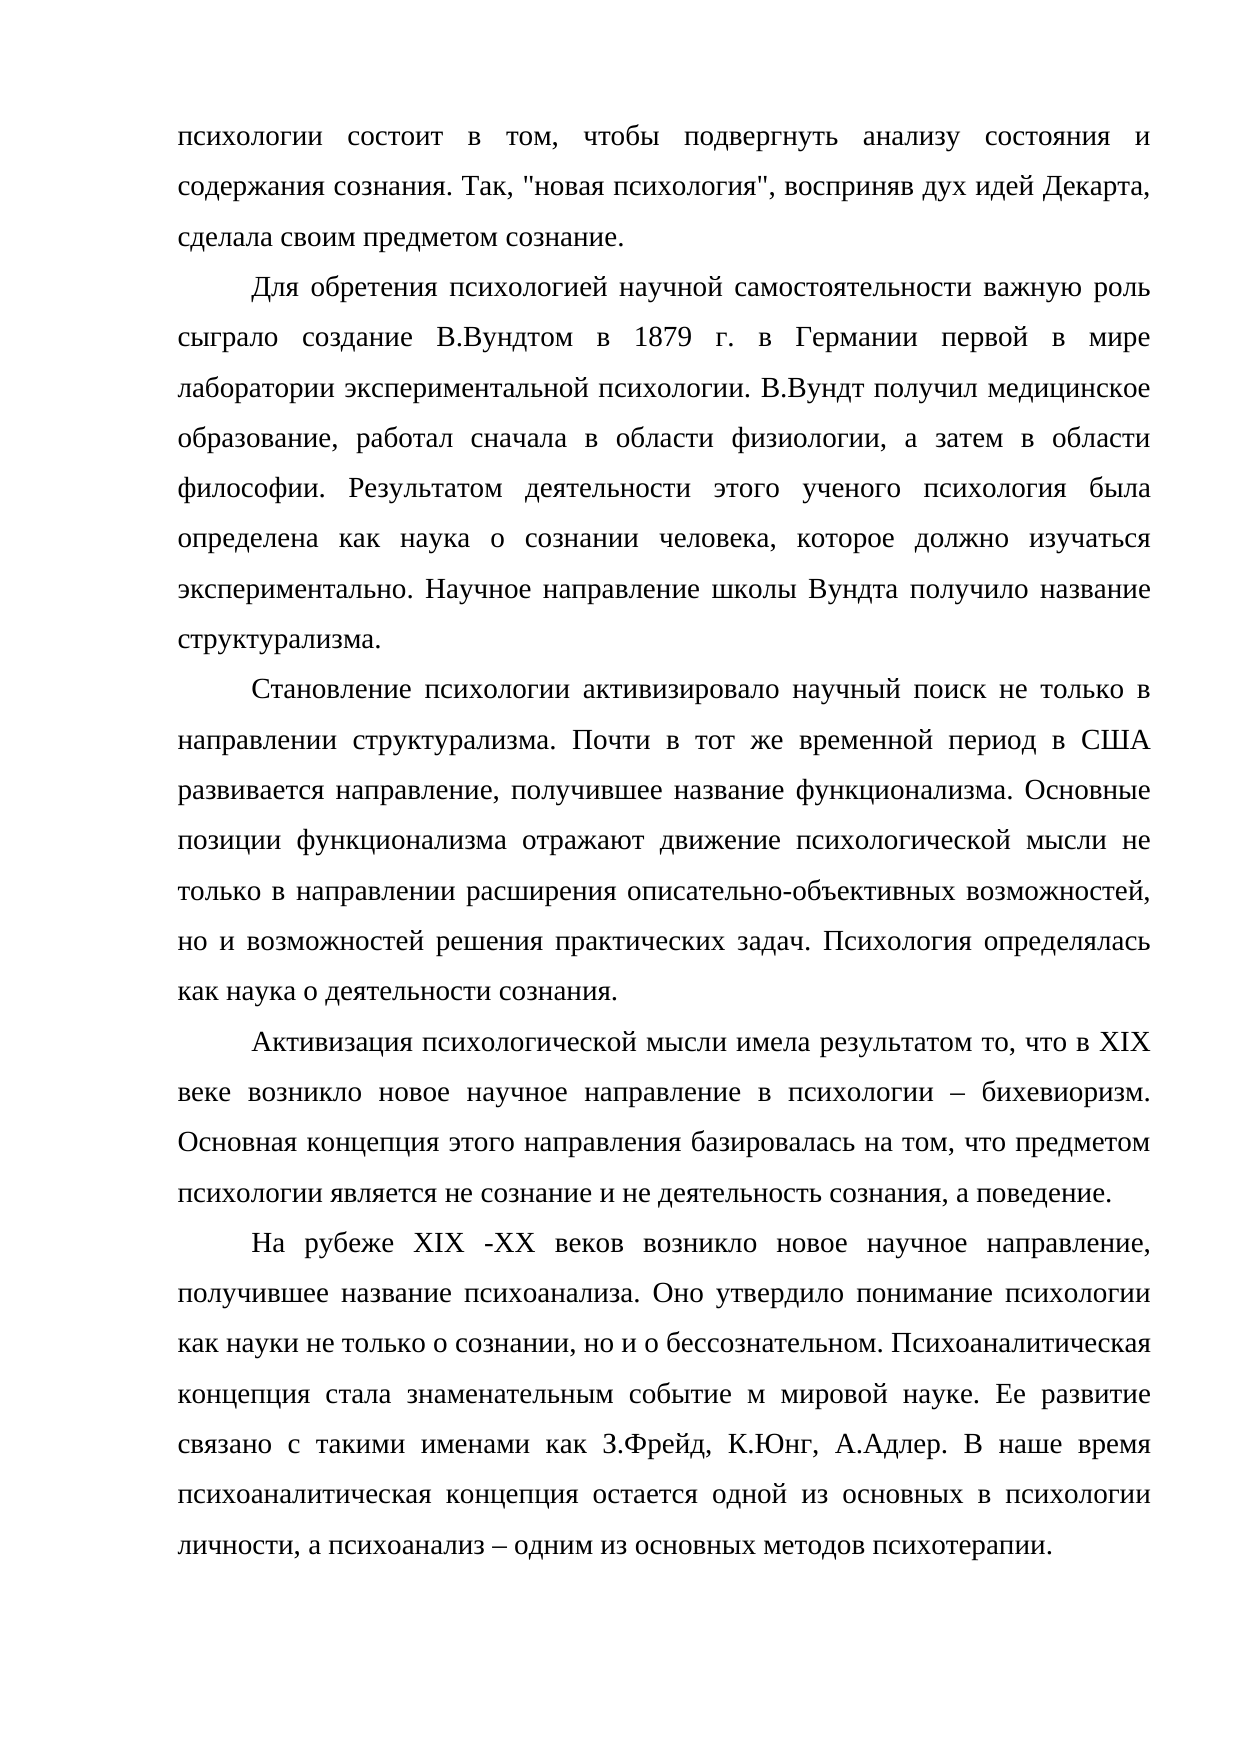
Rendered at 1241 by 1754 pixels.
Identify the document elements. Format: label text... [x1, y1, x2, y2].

list Для обретения психологией научной самостоятельности важную роль сыграло создание В.Вундтом в 1879 г. в Германии первой в мире лаборатории экспериментальной психологии. В.Вундт получил медицинское образование, работал сначала в области физиологии, а затем в области философии. Результатом деятельности этого ученого психология была определена как наука о сознании человека, которое должно изучаться экспериментально. Научное направление школы Вундта получило название структурализма. [177, 269, 1152, 655]
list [177, 118, 1152, 252]
list Активизация психологической мысли имела результатом то, что в XIX веке возникло новое научное направление в психологии – бихевиоризм. Основная концепция этого направления базировалась на том, что предметом психологии является не сознание и не деятельность сознания, а поведение. [177, 1024, 1152, 1208]
list На рубеже XIX -XX веков возникло новое научное направление, получившее название психоанализа. Оно утвердило понимание психологии как науки не только о сознании, но и о бессознательном. Психоаналитическая концепция стала знаменательным событие м мировой науке. Ее развитие связано с такими именами как З.Фрейд, К.Юнг, А.Адлер. В наше время психоаналитическая концепция остается одной из основных в психологии личности, а психоанализ – одним из основных методов психотерапии. [177, 1225, 1152, 1560]
list Становление психологии активизировало научный поиск не только в направлении структурализма. Почти в тот же временной период в США развивается направление, получившее название функционализма. Основные позиции функционализма отражают движение психологической мысли не только в направлении расширения описательно-объективных возможностей, но и возможностей решения практических задач. Психология определялась как наука о деятельности сознания. [177, 672, 1152, 1007]
